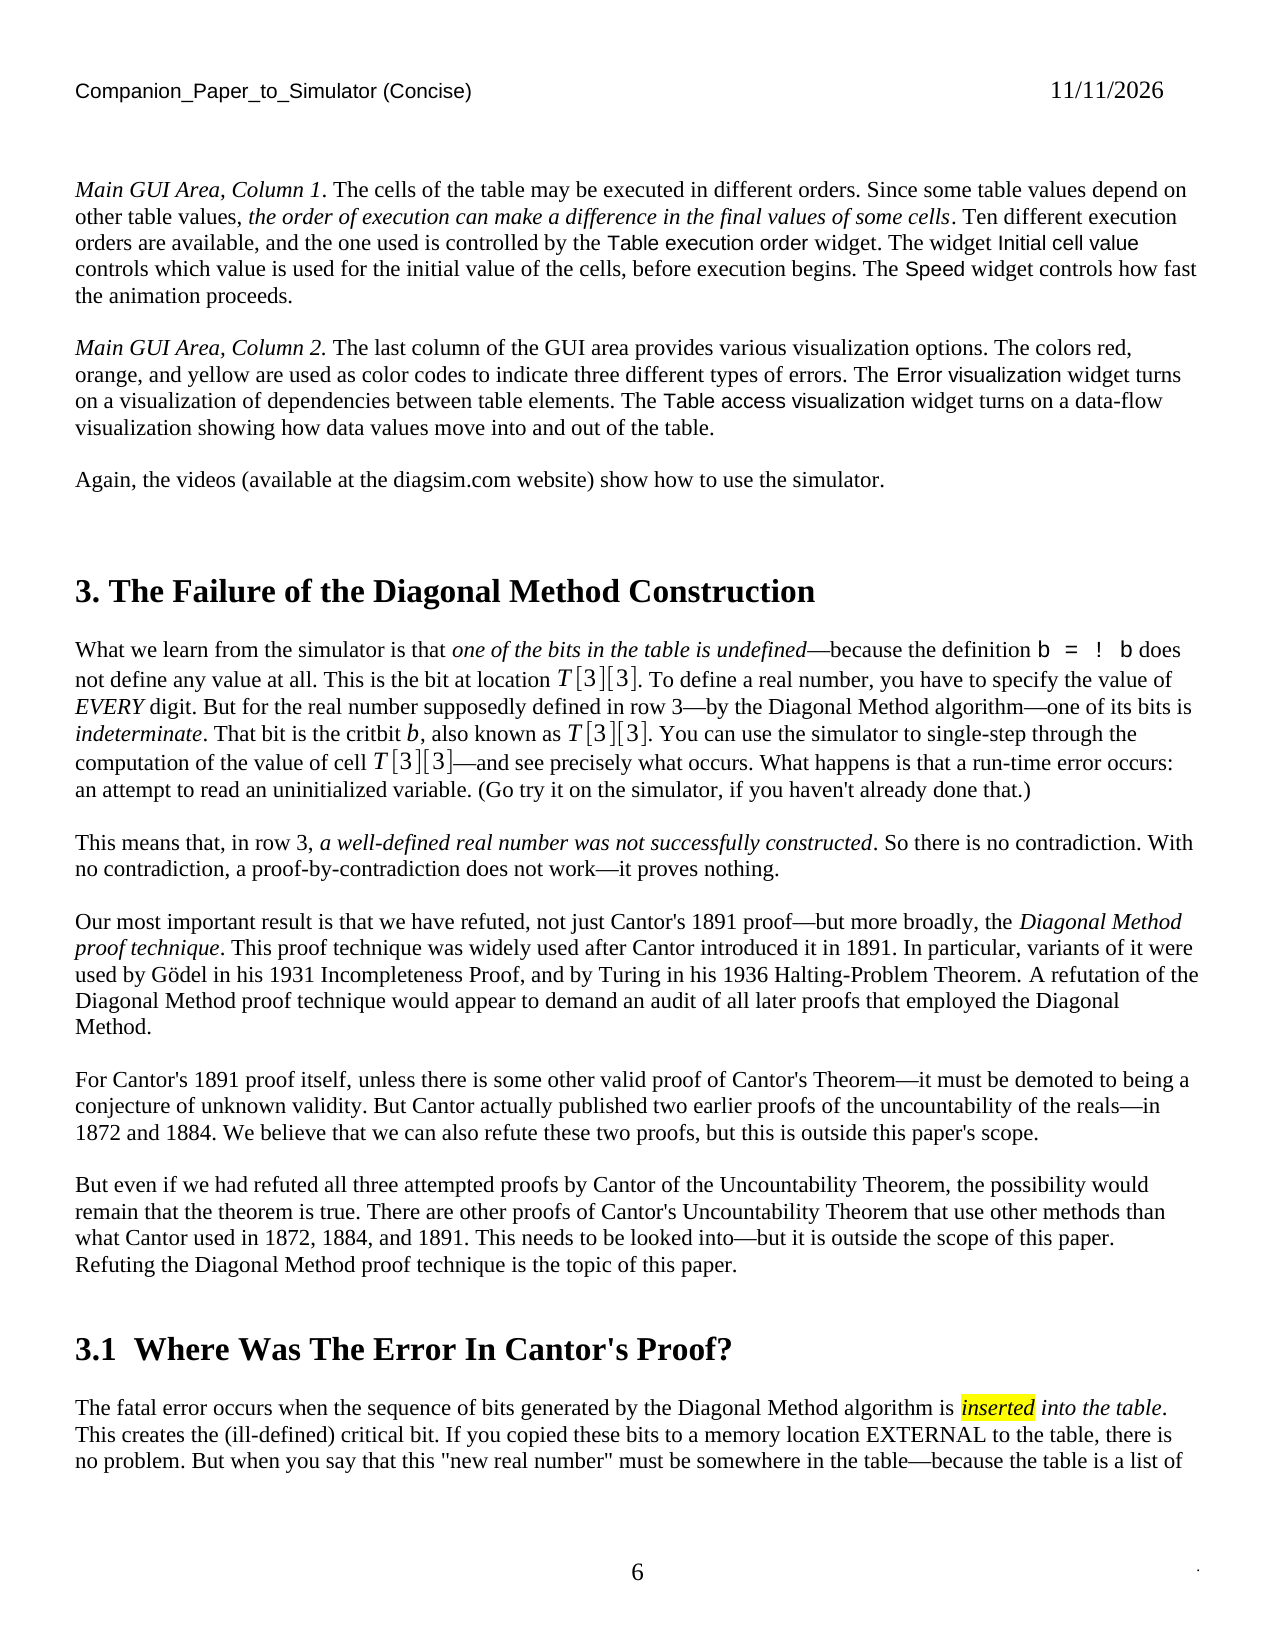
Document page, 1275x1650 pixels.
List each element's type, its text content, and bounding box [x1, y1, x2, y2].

text But even if we had refuted all three attempted proofs by Cantor of the Uncountability Theorem, the possibility would remain that the theorem is true. There are other proofs of Cantor's Uncountability Theorem that use other methods than what Cantor used in 1872, 1884, and 1891. This needs to be looked into—but it is outside the scope of this paper. Refuting the Diagonal Method proof technique is the topic of this paper. [75, 1172, 1200, 1277]
text Main GUI Area, Column 2. The last column of the GUI area provides various visualization options. The colors red, orange, and yellow are used as color codes to indicate three different types of errors. The Error visualization widget turns on a visualization of dependencies between table elements. The Table access visualization widget turns on a data-flow visualization showing how data values move into and out of the table. [75, 334, 1200, 440]
text What we learn from the simulator is that one of the bits in the table is undefined—because the definition b = ! b does not define any value at all. This is the bit at location . To define a real number, you have to specify the value of EVERY digit. But for the real number supposedly defined in row 3—by the Diagonal Method algorithm—one of its bits is indeterminate. That bit is the critbit , also known as . You can use the simulator to single-step through the computation of the value of cell —and see precisely what occurs. What happens is that a run-time error occurs: an attempt to read an uninitialized variable. (Go try it on the simulator, if you haven't already done that.) [75, 636, 1200, 803]
text For Cantor's 1891 proof itself, unless there is some other valid proof of Cantor's Theorem—it must be demoted to being a conjecture of unknown validity. But Cantor actually published two earlier proofs of the uncountability of the reals—in 1872 and 1884. We believe that we can also refute these two proofs, but this is outside this paper's scope. [75, 1066, 1200, 1145]
text 3. The Failure of the Diagonal Method Construction [75, 572, 1200, 610]
text 3.1 Where Was The Error In Cantor's Proof? [75, 1330, 1200, 1368]
text Main GUI Area, Column 1. The cells of the table may be executed in different orders. Since some table values depend on other table values, the order of execution can make a difference in the final values of some cells. Ten different execution orders are available, and the one used is controlled by the Table execution order widget. The widget Initial cell value controls which value is used for the initial value of the cells, before execution begins. The Speed widget controls how fast the animation proceeds. [75, 176, 1200, 308]
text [75, 1394, 1200, 1473]
text Again, the videos (available at the diagsim.com website) show how to use the simulator. [75, 466, 1200, 493]
text Our most important result is that we have refuted, not just Cantor's 1891 proof—but more broadly, the Diagonal Method proof technique. This proof technique was widely used after Cantor introduced it in 1891. In particular, variants of it were used by Gödel in his 1931 Incompleteness Proof, and by Turing in his 1936 Halting-Problem Theorem. A refutation of the Diagonal Method proof technique would appear to demand an audit of all later proofs that employed the Diagonal Method. [75, 908, 1200, 1040]
text This means that, in row 3, a well-defined real number was not successfully constructed. So there is no contradiction. With no contradiction, a proof-by-contradiction does not work—it proves nothing. [75, 829, 1200, 882]
